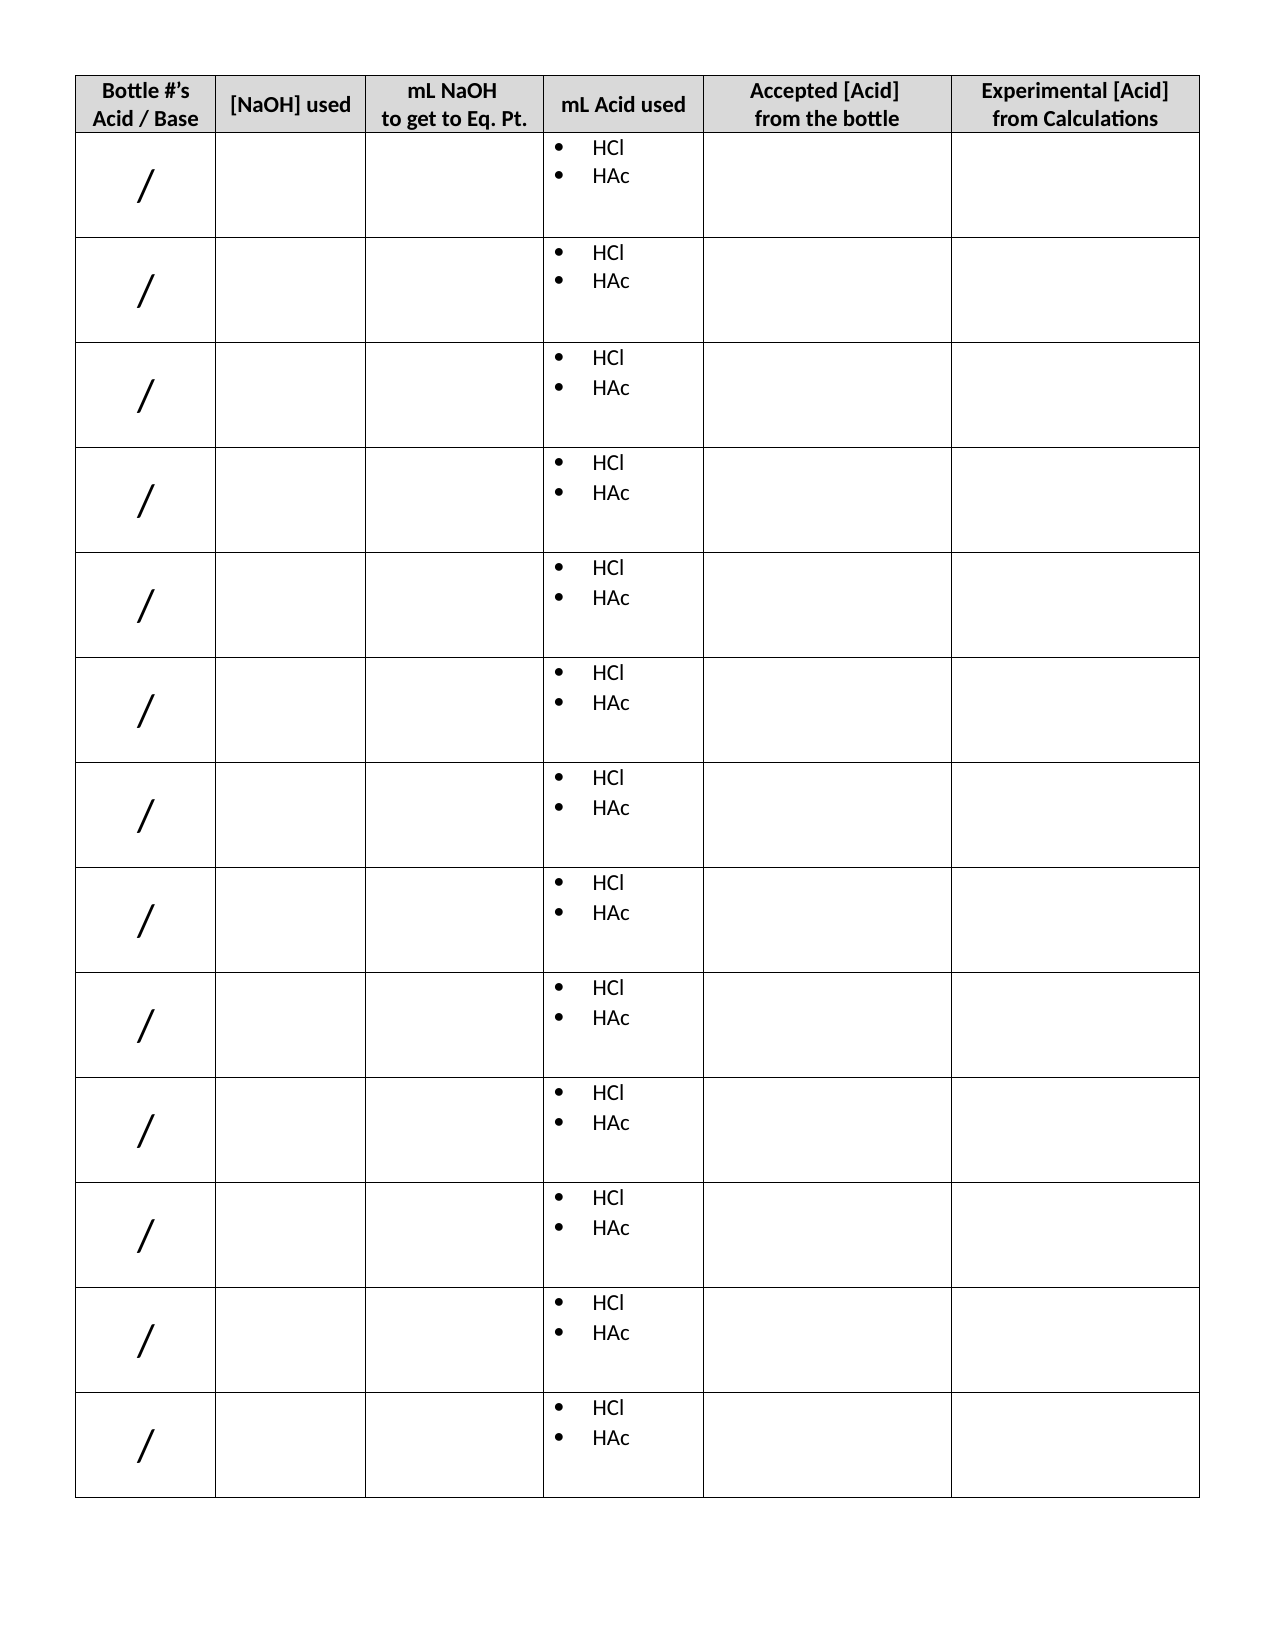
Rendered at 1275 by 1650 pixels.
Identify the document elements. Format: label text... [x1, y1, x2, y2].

table_cell [952, 553, 1199, 657]
table_cell HCl HAc [544, 1288, 703, 1392]
table_header Accepted [Acid] from the bottle [704, 76, 951, 132]
table_cell / [76, 553, 215, 657]
table_cell HCl HAc [544, 1183, 703, 1287]
table_cell [952, 1078, 1199, 1182]
table_cell [366, 448, 543, 552]
table_cell HCl HAc [544, 658, 703, 762]
table_cell / [76, 1078, 215, 1182]
table_cell [366, 658, 543, 762]
table_cell [704, 133, 951, 237]
table_cell [366, 973, 543, 1077]
table_cell [366, 1078, 543, 1182]
table_cell [704, 658, 951, 762]
table_cell / [76, 1183, 215, 1287]
table_cell [216, 973, 365, 1077]
table_cell [952, 1288, 1199, 1392]
table_header mL Acid used [544, 76, 703, 132]
table_cell [704, 973, 951, 1077]
table_header [NaOH] used [216, 76, 365, 132]
table_cell [952, 973, 1199, 1077]
table_header mL NaOH to get to Eq. Pt. [366, 76, 543, 132]
table_cell HCl HAc [544, 343, 703, 447]
table_cell / [76, 133, 215, 237]
table_cell [366, 1288, 543, 1392]
table_cell HCl HAc [544, 973, 703, 1077]
table_cell HCl HAc [544, 238, 703, 342]
table_cell [366, 868, 543, 972]
table_header Bottle #’s Acid / Base [76, 76, 215, 132]
table_cell [952, 868, 1199, 972]
table_cell HCl HAc [544, 133, 703, 237]
table_cell / [76, 343, 215, 447]
table_cell [952, 238, 1199, 342]
table_cell [216, 1393, 365, 1497]
table_cell [366, 763, 543, 867]
table_cell HCl HAc [544, 868, 703, 972]
table_cell HCl HAc [544, 1078, 703, 1182]
table_cell [216, 133, 365, 237]
table_cell [216, 448, 365, 552]
table_cell HCl HAc [544, 1393, 703, 1497]
table_cell [366, 133, 543, 237]
table_cell / [76, 868, 215, 972]
table_cell HCl HAc [544, 448, 703, 552]
table_cell [952, 658, 1199, 762]
table_cell [704, 553, 951, 657]
table_cell [952, 133, 1199, 237]
table_cell [216, 238, 365, 342]
table_cell [952, 763, 1199, 867]
table_cell [704, 1393, 951, 1497]
table_cell / [76, 658, 215, 762]
table_cell [704, 1078, 951, 1182]
table_cell [704, 343, 951, 447]
table_cell [366, 1393, 543, 1497]
table_cell [366, 238, 543, 342]
table_cell [366, 553, 543, 657]
table_cell / [76, 238, 215, 342]
table_cell [216, 868, 365, 972]
table_header Experimental [Acid] from Calculations [952, 76, 1199, 132]
table_cell / [76, 448, 215, 552]
table_cell HCl HAc [544, 553, 703, 657]
table_cell [952, 343, 1199, 447]
table_cell [704, 448, 951, 552]
table_cell [216, 1288, 365, 1392]
table_cell [216, 1183, 365, 1287]
table_cell [952, 1183, 1199, 1287]
table_cell [952, 1393, 1199, 1497]
table_cell [704, 1288, 951, 1392]
table_cell [216, 553, 365, 657]
table_cell [366, 343, 543, 447]
table_cell [704, 868, 951, 972]
table_cell [216, 343, 365, 447]
table_cell / [76, 1393, 215, 1497]
table_cell [366, 1183, 543, 1287]
table_cell [216, 763, 365, 867]
table_cell [704, 238, 951, 342]
table_cell / [76, 763, 215, 867]
table_cell [704, 763, 951, 867]
table_cell HCl HAc [544, 763, 703, 867]
table_cell [216, 658, 365, 762]
table_cell [216, 1078, 365, 1182]
table_cell [704, 1183, 951, 1287]
table_cell / [76, 1288, 215, 1392]
table_cell [952, 448, 1199, 552]
table_cell / [76, 973, 215, 1077]
